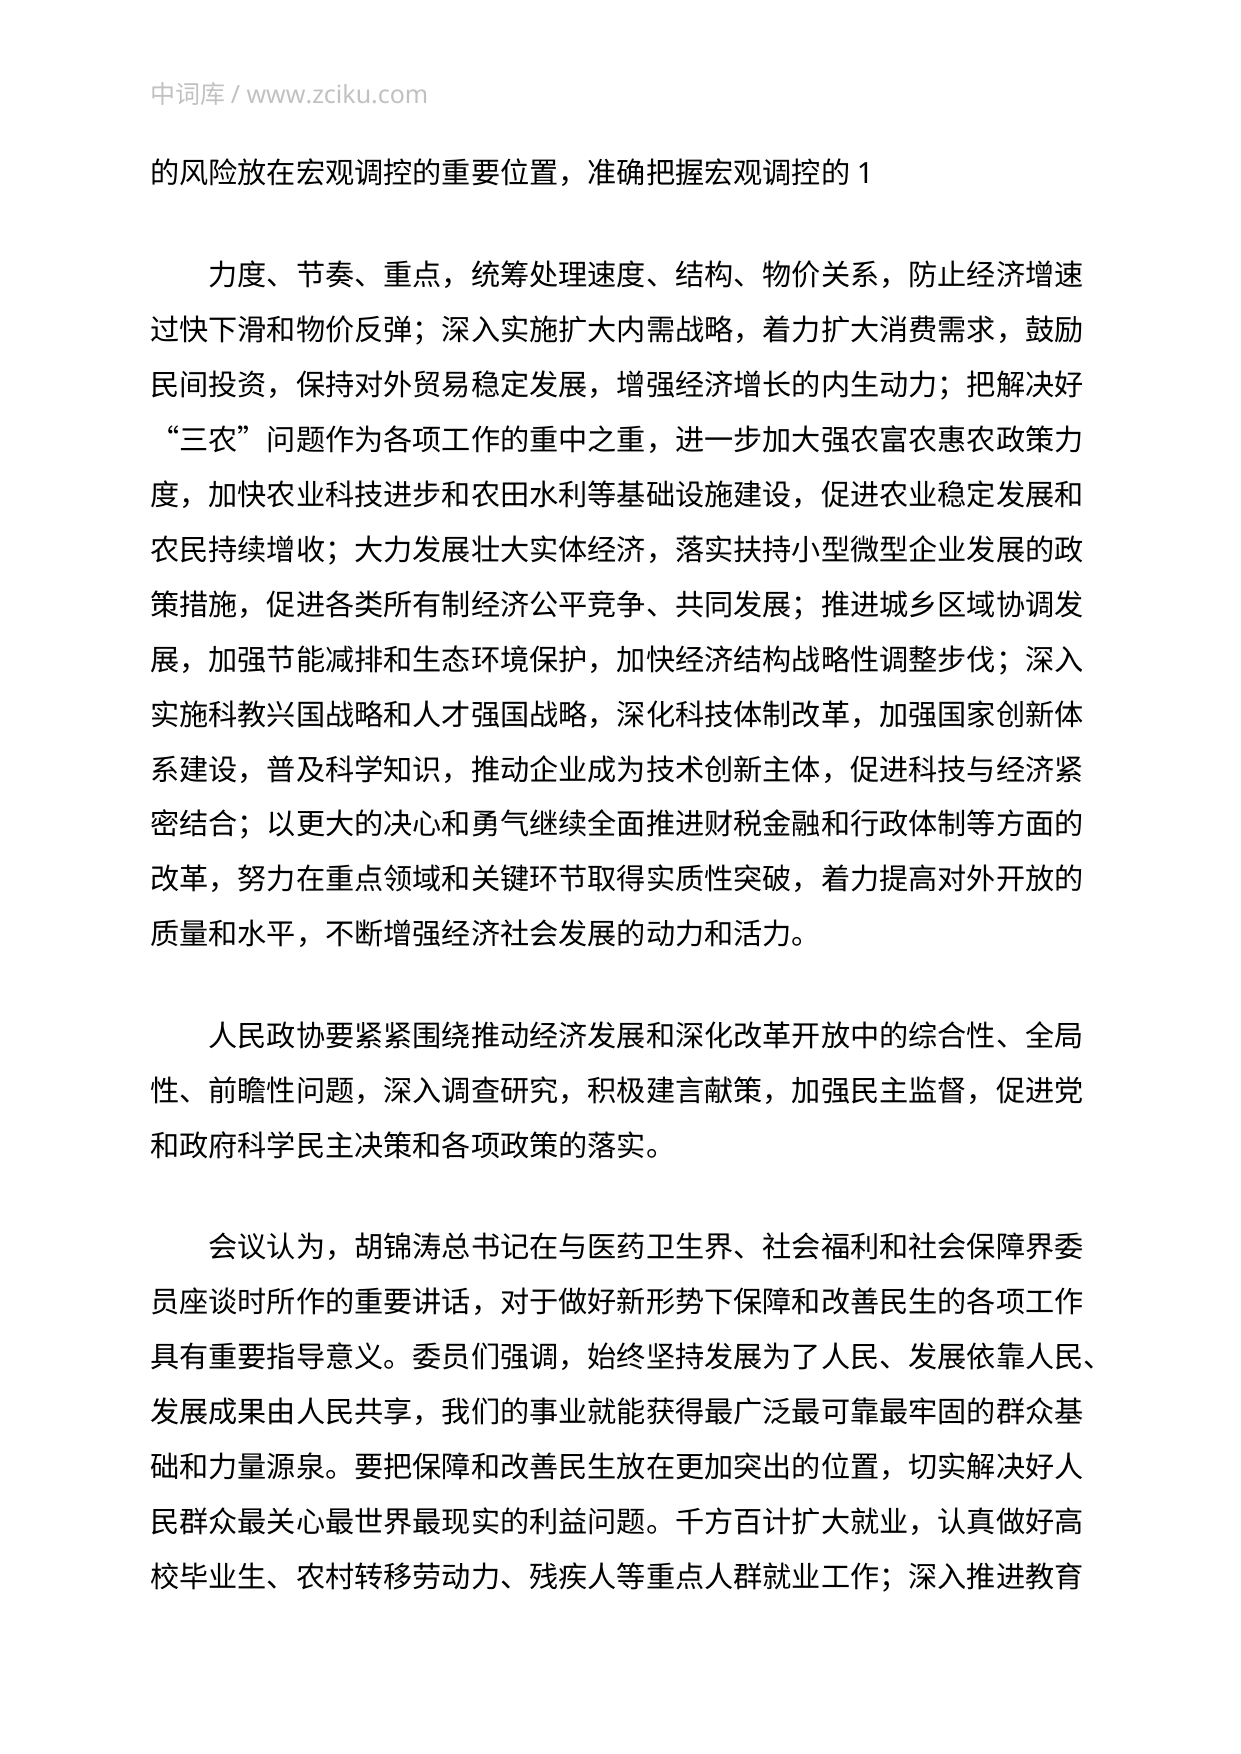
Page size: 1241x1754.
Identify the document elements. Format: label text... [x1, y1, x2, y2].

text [150, 1224, 1090, 1596]
text 力度、节奏、重点，统筹处理速度、结构、物价关系，防止经济增速过快下滑和物价反弹；深入实施扩大内需战略，着力扩大消费需求，鼓励民间投资，保持对外贸易稳定发展，增强经济增长的内生动力；把解决好“三农”问题作为各项工作的重中之重，进一步加大强农富农惠农政策力度，加快农业科技进步和农田水利等基础设施建设，促进农业稳定发展和农民持续增收；大力发展壮大实体经济，落实扶持小型微型企业发展的政策措施，促进各类所有制经济公平竞争、共同发展；推进城乡区域协调发展，加强节能减排和生态环境保护，加快经济结构战略性调整步伐；深入实施科教兴国战略和人才强国战略，深化科技体制改革，加强国家创新体系建设，普及科学知识，推动企业成为技术创新主体，促进科技与经济紧密结合；以更大的决心和勇气继续全面推进财税金融和行政体制等方面的改革，努力在重点领域和关键环节取得实质性突破，着力提高对外开放的质量和水平，不断增强经济社会发展的动力和活力。 [150, 252, 1090, 953]
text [150, 150, 1090, 192]
text 人民政协要紧紧围绕推动经济发展和深化改革开放中的综合性、全局性、前瞻性问题，深入调查研究，积极建言献策，加强民主监督，促进党和政府科学民主决策和各项政策的落实。 [150, 1012, 1090, 1164]
